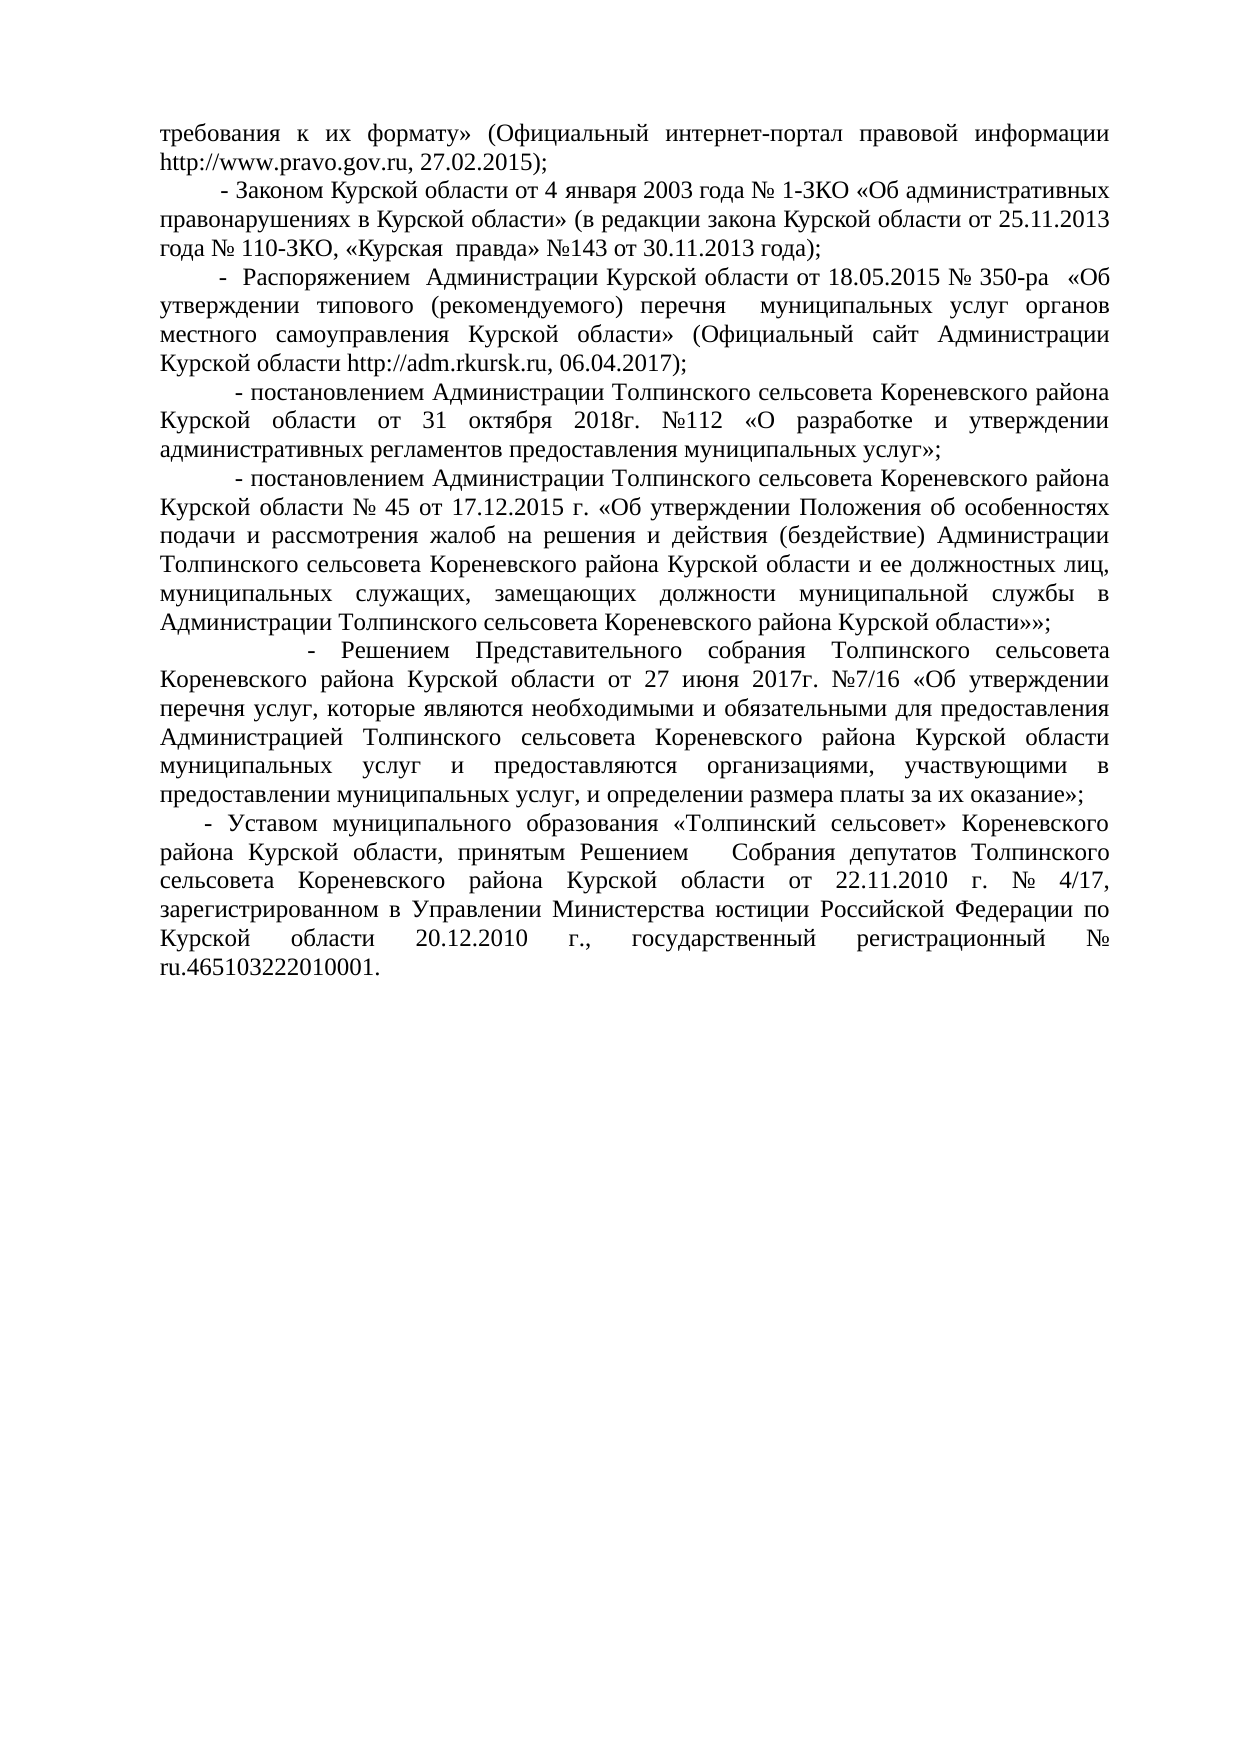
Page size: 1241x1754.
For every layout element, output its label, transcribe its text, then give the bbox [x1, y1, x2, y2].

text - Законом Курской области от 4 января 2003 года № 1-ЗКО «Об административных правонарушениях в Курской области» (в редакции закона Курской области от 25.11.2013 года № 110-ЗКО, «Курская правда» №143 от 30.11.2013 года); [159, 176, 1110, 262]
text - постановлением Администрации Толпинского сельсовета Кореневского района Курской области от 31 октября 2018г. №112 «О разработке и утверждении административных регламентов предоставления муниципальных услуг»; [159, 377, 1110, 463]
text - Решением Представительного собрания Толпинского сельсовета Кореневского района Курской области от 27 июня 2017г. №7/16 «Об утверждении перечня услуг, которые являются необходимыми и обязательными для предоставления Администрацией Толпинского сельсовета Кореневского района Курской области муниципальных услуг и предоставляются организациями, участвующими в предоставлении муниципальных услуг, и определении размера платы за их оказание»; [159, 636, 1110, 808]
text - Уставом муниципального образования «Толпинский сельсовет» Кореневского района Курской области, принятым Решением Собрания депутатов Толпинского сельсовета Кореневского района Курской области от 22.11.2010 г. № 4/17, зарегистрированном в Управлении Министерства юстиции Российской Федерации по Курской области 20.12.2010 г., государственный регистрационный № ru.465103222010001. [159, 808, 1110, 981]
text - постановлением Администрации Толпинского сельсовета Кореневского района Курской области № 45 от 17.12.2015 г. «Об утверждении Положения об особенностях подачи и рассмотрения жалоб на решения и действия (бездействие) Администрации Толпинского сельсовета Кореневского района Курской области и ее должностных лиц, муниципальных служащих, замещающих должности муниципальной службы в Администрации Толпинского сельсовета Кореневского района Курской области»»; [159, 463, 1110, 636]
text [159, 118, 1110, 176]
text - Распоряжением Администрации Курской области от 18.05.2015 № 350-ра «Об утверждении типового (рекомендуемого) перечня муниципальных услуг органов местного самоуправления Курской области» (Официальный сайт Администрации Курской области http://adm.rkursk.ru, 06.04.2017); [159, 262, 1110, 377]
